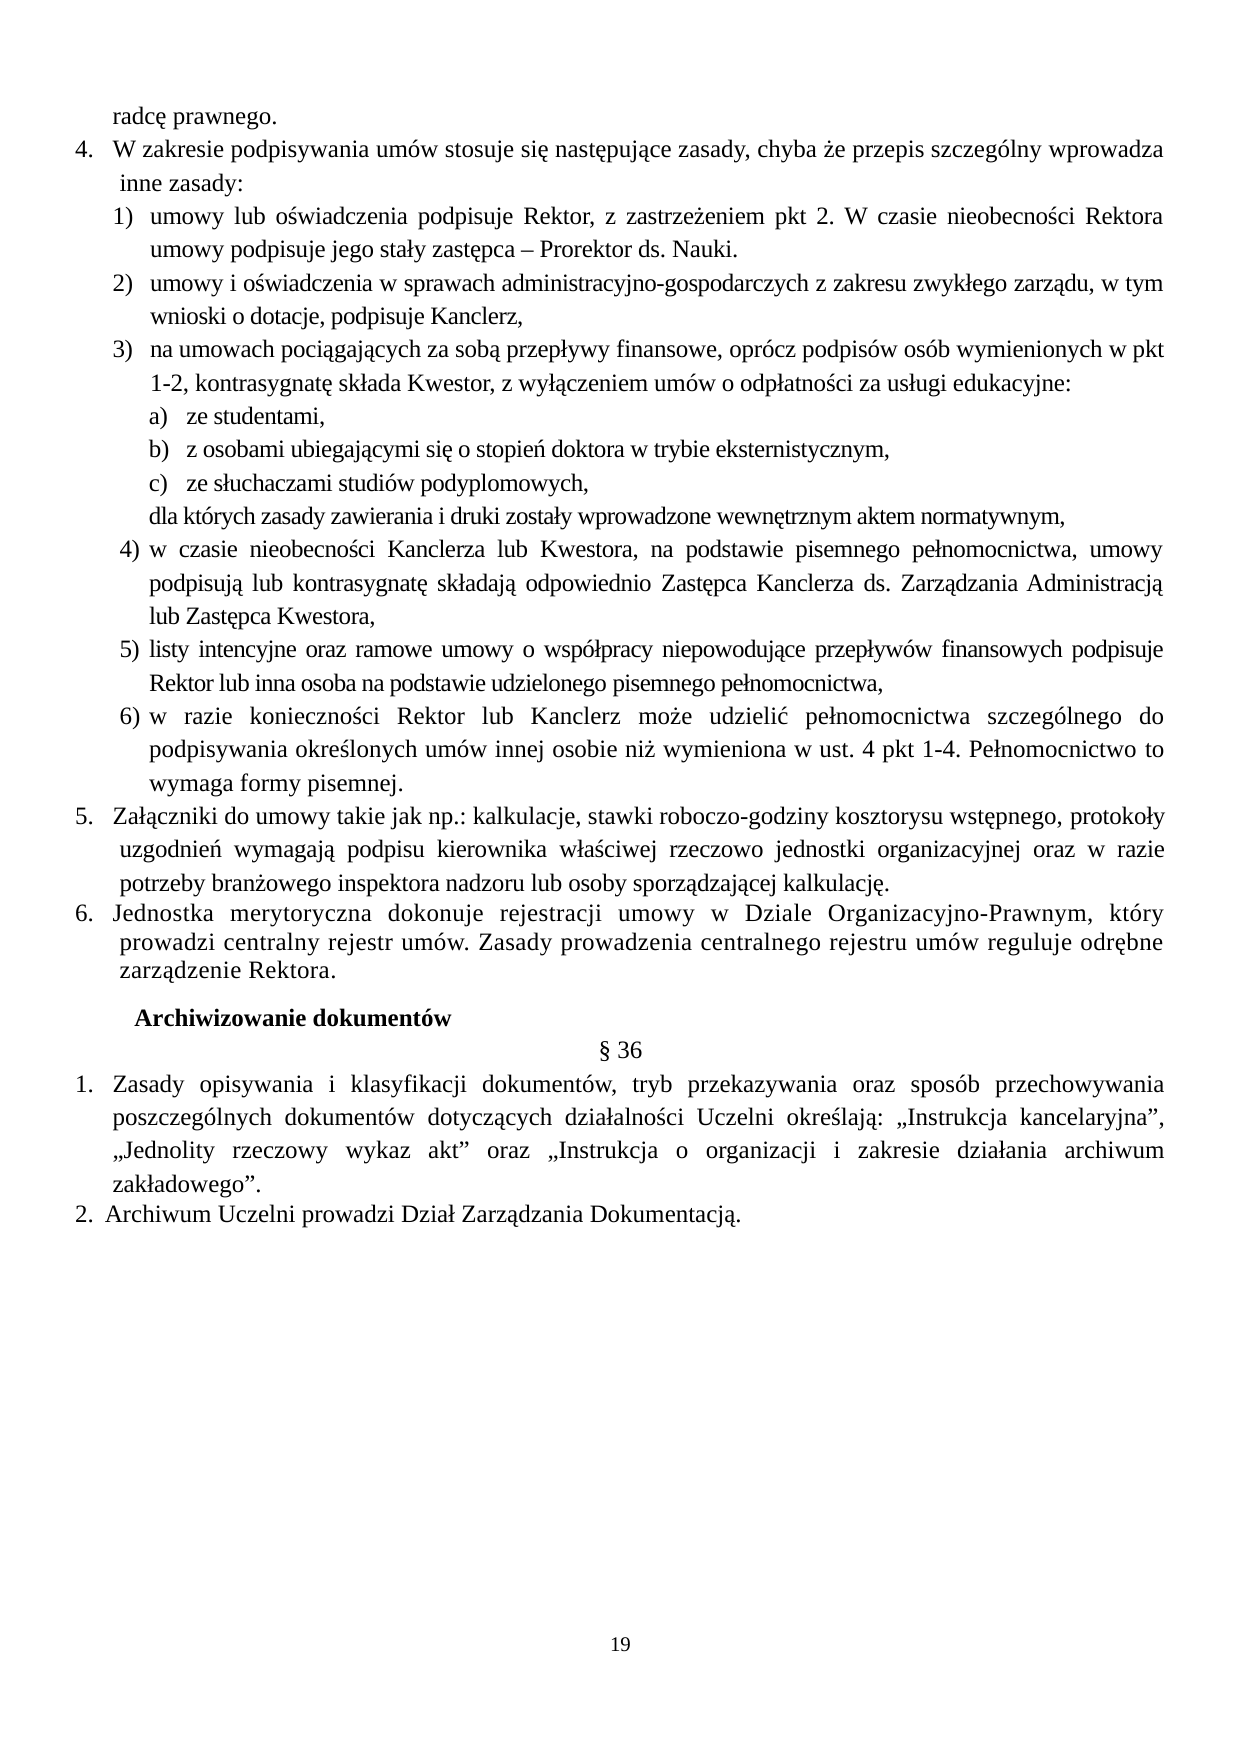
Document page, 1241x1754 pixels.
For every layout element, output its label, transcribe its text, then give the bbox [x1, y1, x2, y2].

subtitle Archiwizowanie dokumentów [134, 1003, 1165, 1032]
text dla których zasady zawierania i druki zostały wprowadzone wewnętrznym aktem normatywnym, [149, 498, 1165, 531]
list W zakresie podpisywania umów stosuje się następujące zasady, chyba że przepis szczególny wprowadza inne zasady: [75, 131, 1165, 198]
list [75, 98, 1165, 131]
list Załączniki do umowy takie jak np.: kalkulacje, stawki roboczo-godziny kosztorysu wstępnego, protokoły uzgodnień wymagają podpisu kierownika właściwej rzeczowo jednostki organizacyjnej oraz w razie potrzeby branżowego inspektora nadzoru lub osoby sporządzającej kalkulację. [75, 798, 1165, 898]
list w czasie nieobecności Kanclerza lub Kwestora, na podstawie pisemnego pełnomocnictwa, umowy podpisują lub kontrasygnatę składają odpowiednio Zastępca Kanclerza ds. Zarządzania Administracją lub Zastępca Kwestora, [119, 531, 1164, 631]
list listy intencyjne oraz ramowe umowy o współpracy niepowodujące przepływów finansowych podpisuje Rektor lub inna osoba na podstawie udzielonego pisemnego pełnomocnictwa, [119, 631, 1164, 698]
list Archiwum Uczelni prowadzi Dział Zarządzania Dokumentacją. [75, 1199, 1165, 1227]
list w razie konieczności Rektor lub Kanclerz może udzielić pełnomocnictwa szczególnego do podpisywania określonych umów innej osobie niż wymieniona w ust. 4 pkt 1-4. Pełnomocnictwo to wymaga formy pisemnej. [119, 698, 1164, 798]
text § 36 [75, 1032, 1165, 1065]
list Zasady opisywania i klasyfikacji dokumentów, tryb przekazywania oraz sposób przechowywania poszczególnych dokumentów dotyczących działalności Uczelni określają: „Instrukcja kancelaryjna”, „Jednolity rzeczowy wykaz akt” oraz „Instrukcja o organizacji i zakresie działania archiwum zakładowego”. [75, 1065, 1165, 1199]
list ze studentami, [149, 398, 1164, 431]
list umowy lub oświadczenia podpisuje Rektor, z zastrzeżeniem pkt 2. W czasie nieobecności Rektora umowy podpisuje jego stały zastępca – Prorektor ds. Nauki. [112, 198, 1164, 264]
list umowy i oświadczenia w sprawach administracyjno-gospodarczych z zakresu zwykłego zarządu, w tym wnioski o dotacje, podpisuje Kanclerz, [112, 264, 1164, 331]
list na umowach pociągających za sobą przepływy finansowe, oprócz podpisów osób wymienionych w pkt 1-2, kontrasygnatę składa Kwestor, z wyłączeniem umów o odpłatności za usługi edukacyjne: [112, 331, 1164, 398]
list z osobami ubiegającymi się o stopień doktora w trybie eksternistycznym, [149, 431, 1164, 464]
list ze słuchaczami studiów podyplomowych, [149, 464, 1164, 498]
list Jednostka merytoryczna dokonuje rejestracji umowy w Dziale Organizacyjno-Prawnym, który prowadzi centralny rejestr umów. Zasady prowadzenia centralnego rejestru umów reguluje odrębne zarządzenie Rektora. [75, 898, 1165, 984]
